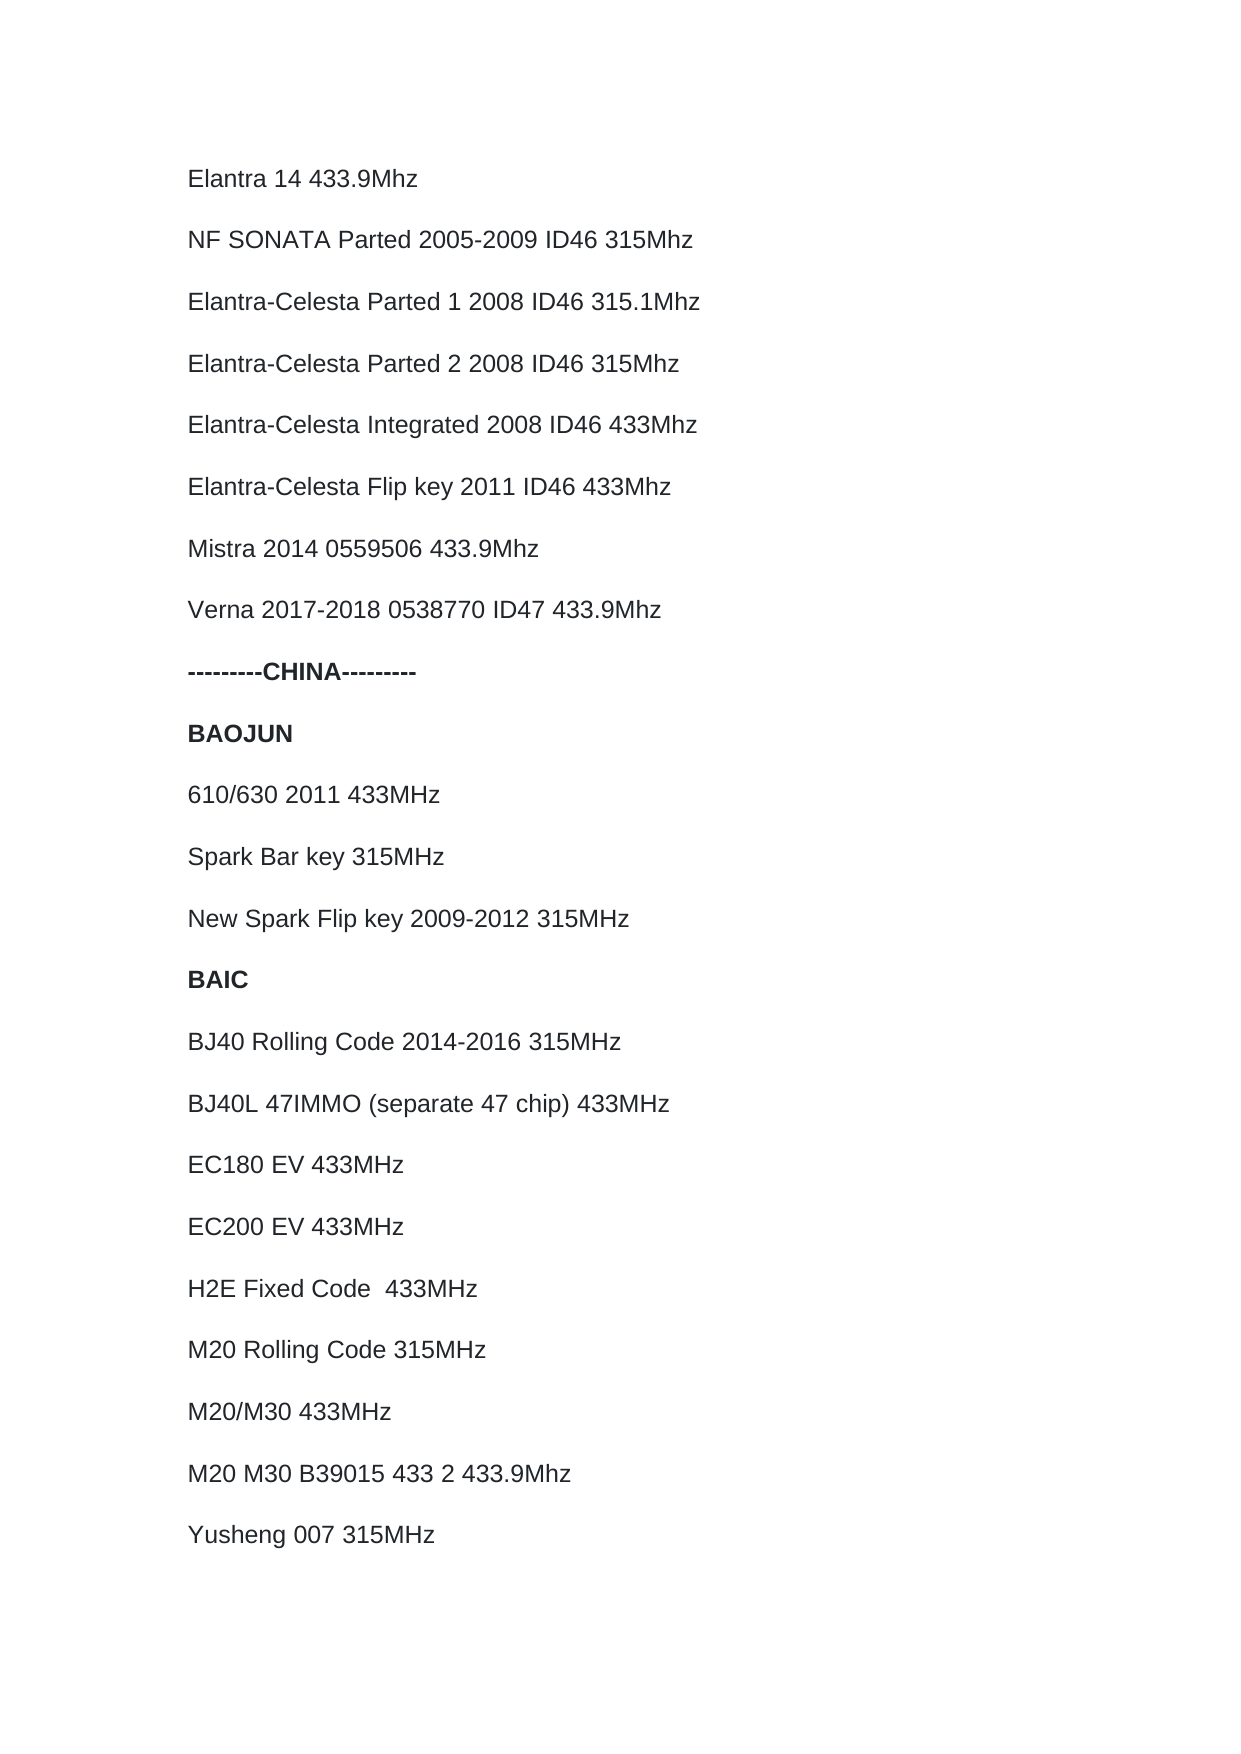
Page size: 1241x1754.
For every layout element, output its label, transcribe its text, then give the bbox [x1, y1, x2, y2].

text 610/630 2011 433MHz [187, 779, 1053, 811]
text M20 Rolling Code 315MHz [187, 1334, 1053, 1366]
text BAIC [187, 964, 1053, 996]
text BJ40 Rolling Code 2014-2016 315MHz [187, 1025, 1053, 1058]
text Verna 2017-2018 0538770 ID47 433.9Mhz [187, 594, 1053, 626]
text Elantra-Celesta Integrated 2008 ID46 433Mhz [187, 409, 1053, 441]
text Yusheng 007 315MHz [187, 1519, 1053, 1551]
text ---------CHINA--------- [187, 655, 1053, 688]
text EC200 EV 433MHz [187, 1210, 1053, 1243]
text NF SONATA Parted 2005-2009 ID46 315Mhz [187, 224, 1053, 256]
text Spark Bar key 315MHz [187, 840, 1053, 873]
text EC180 EV 433MHz [187, 1149, 1053, 1181]
text Elantra-Celesta Parted 1 2008 ID46 315.1Mhz [187, 285, 1053, 318]
text BAOJUN [187, 717, 1053, 749]
text New Spark Flip key 2009-2012 315MHz [187, 902, 1053, 934]
text BJ40L 47IMMO (separate 47 chip) 433MHz [187, 1087, 1053, 1119]
text M20/M30 433MHz [187, 1395, 1053, 1428]
text M20 M30 B39015 433 2 433.9Mhz [187, 1457, 1053, 1489]
text H2E Fixed Code 433MHz [187, 1272, 1053, 1304]
text Elantra 14 433.9Mhz [187, 162, 1053, 194]
text Elantra-Celesta Parted 2 2008 ID46 315Mhz [187, 347, 1053, 379]
text Mistra 2014 0559506 433.9Mhz [187, 532, 1053, 564]
text Elantra-Celesta Flip key 2011 ID46 433Mhz [187, 470, 1053, 503]
